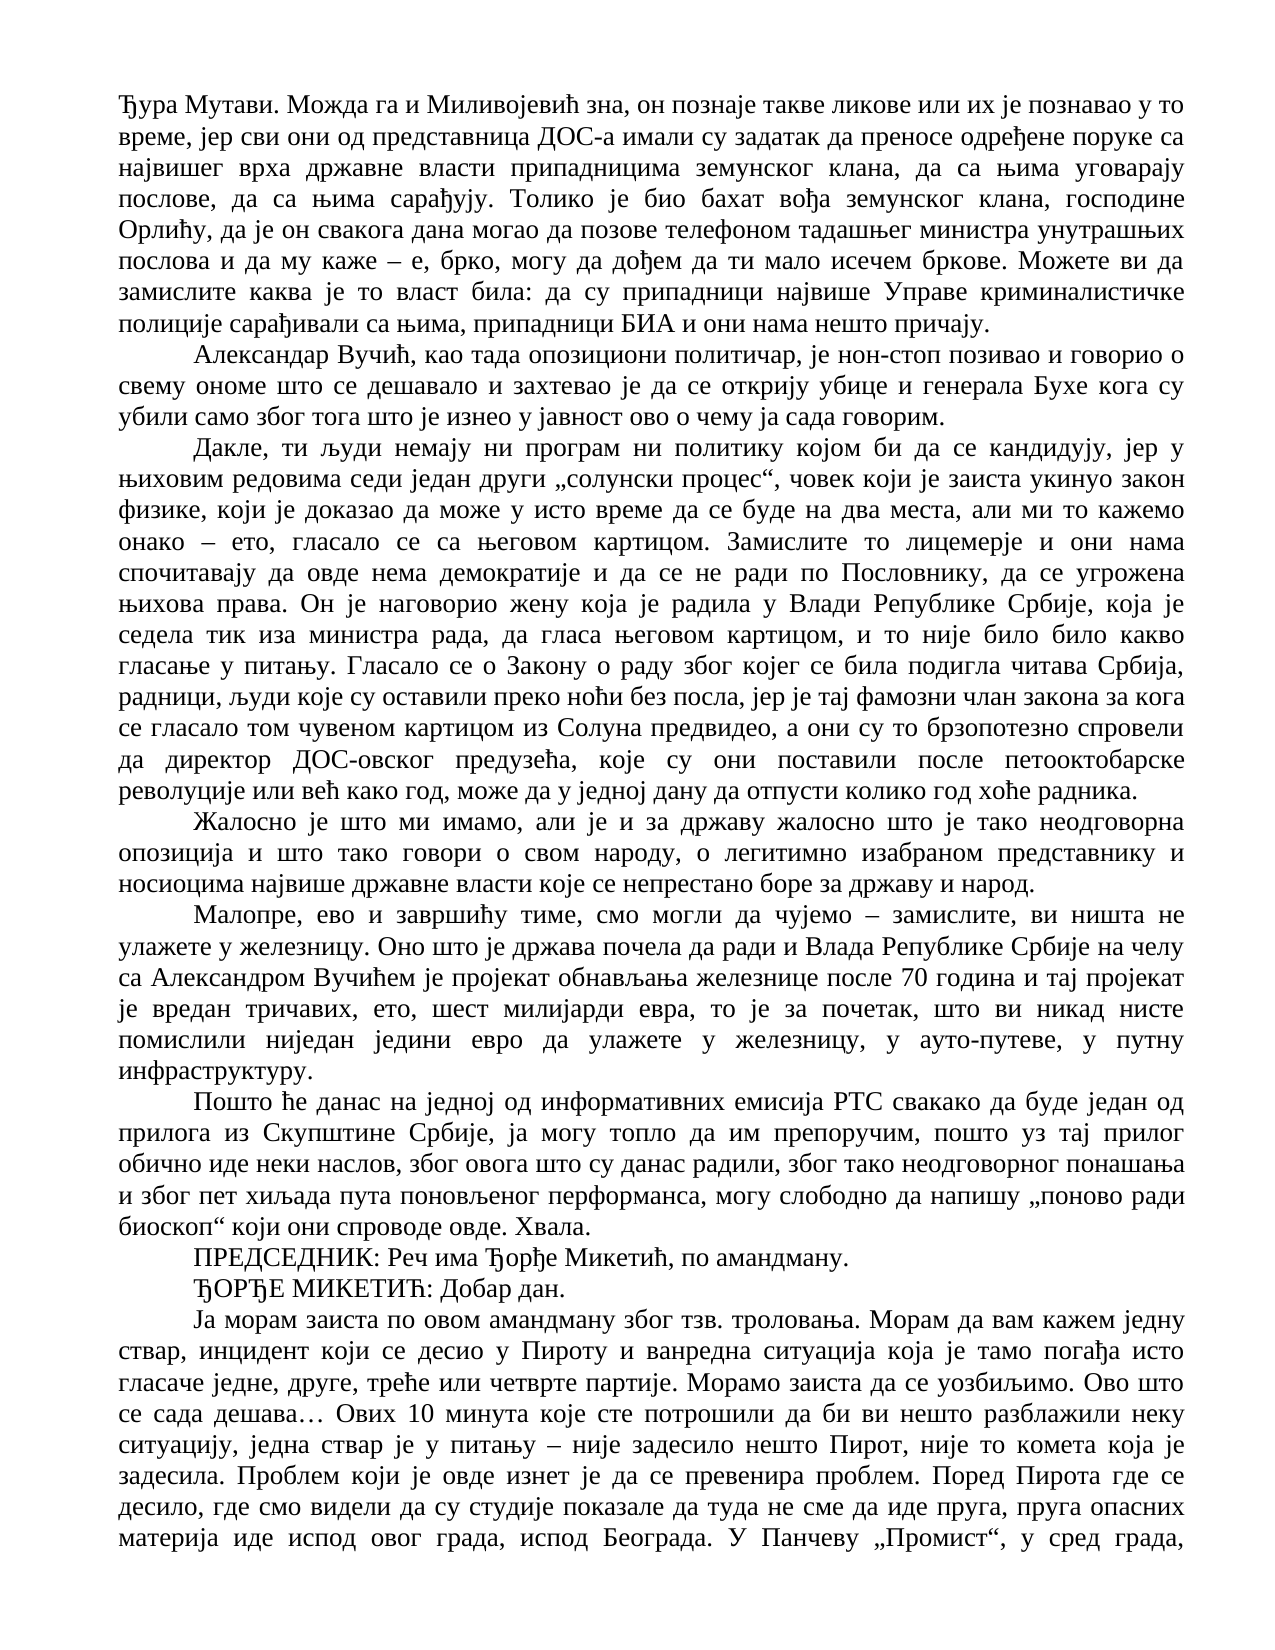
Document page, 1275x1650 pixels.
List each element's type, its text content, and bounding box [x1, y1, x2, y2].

text Жалосно је што ми имамо, али је и за државу жалосно што је тако неодговорна опозиција и што тако говори о свом народу, о легитимно изабраном представнику и носиоцима највише државне власти које се непрестано боре за државу и народ. [118, 805, 1186, 898]
text Дакле, ти људи немају ни програм ни политику којом би да се кандидују, јер у њиховим редовима седи један други „солунски процес“, човек који је заиста укинуо закон физике, који је доказао да може у исто време да се буде на два места, али ми то кажемо онако – ето, гласало се са његовом картицом. Замислите то лицемерје и они нама спочитавају да овде нема демократије и да се не ради по Пословнику, да се угрожена њихова права. Он је наговорио жену која је радила у Влади Републике Србије, која је седела тик иза министра рада, да гласа његовом картицом, и то није било било какво гласање у питању. Гласало се о Закону о раду због којег се била подигла читава Србија, радници, људи које су оставили преко ноћи без посла, јер је тај фамозни члан закона за кога се гласало том чувеном картицом из Солуна предвидео, а они су то брзопотезно спровели да директор ДОС-овског предузећа, које су они поставили после петооктобарске револуције или већ како год, може да у једној дану да отпусти колико год хоће радника. [118, 431, 1186, 805]
text ЂОРЂЕ МИКЕТИЋ: Добар дан. [118, 1272, 1186, 1303]
text Александар Вучић, као тада опозициони политичар, је нон-стоп позивао и говорио о свему ономе што се дешавало и захтевао је да се открију убице и генерала Бухе кога су убили само због тога што је изнео у јавност ово о чему ја сада говорим. [118, 338, 1186, 431]
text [118, 89, 1186, 338]
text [118, 1303, 1186, 1552]
text ПРЕДСЕДНИК: Реч има Ђорђе Микетић, по амандману. [118, 1241, 1186, 1272]
text Пошто ће данас на једној од информативних емисија РТС свакако да буде један од прилога из Скупштине Србије, ја могу топло да им препоручим, пошто уз тај прилог обично иде неки наслов, због овога што су данас радили, због тако неодговорног понашања и због пет хиљада пута поновљеног перформанса, могу слободно да напишу „поново ради биоскоп“ који они спроводе овде. Хвала. [118, 1085, 1186, 1241]
text Малопре, ево и завршићу тиме, смо могли да чујемо – замислите, ви ништа не улажете у железницу. Оно што је држава почела да ради и Влада Републике Србије на челу са Александром Вучићем је пројекат обнављања железнице после 70 година и тај пројекат је вредан тричавих, ето, шест милијарди евра, то је за почетак, што ви никад нисте помислили ниједан једини евро да улажете у железницу, у ауто-путеве, у путну инфраструктуру. [118, 898, 1186, 1085]
